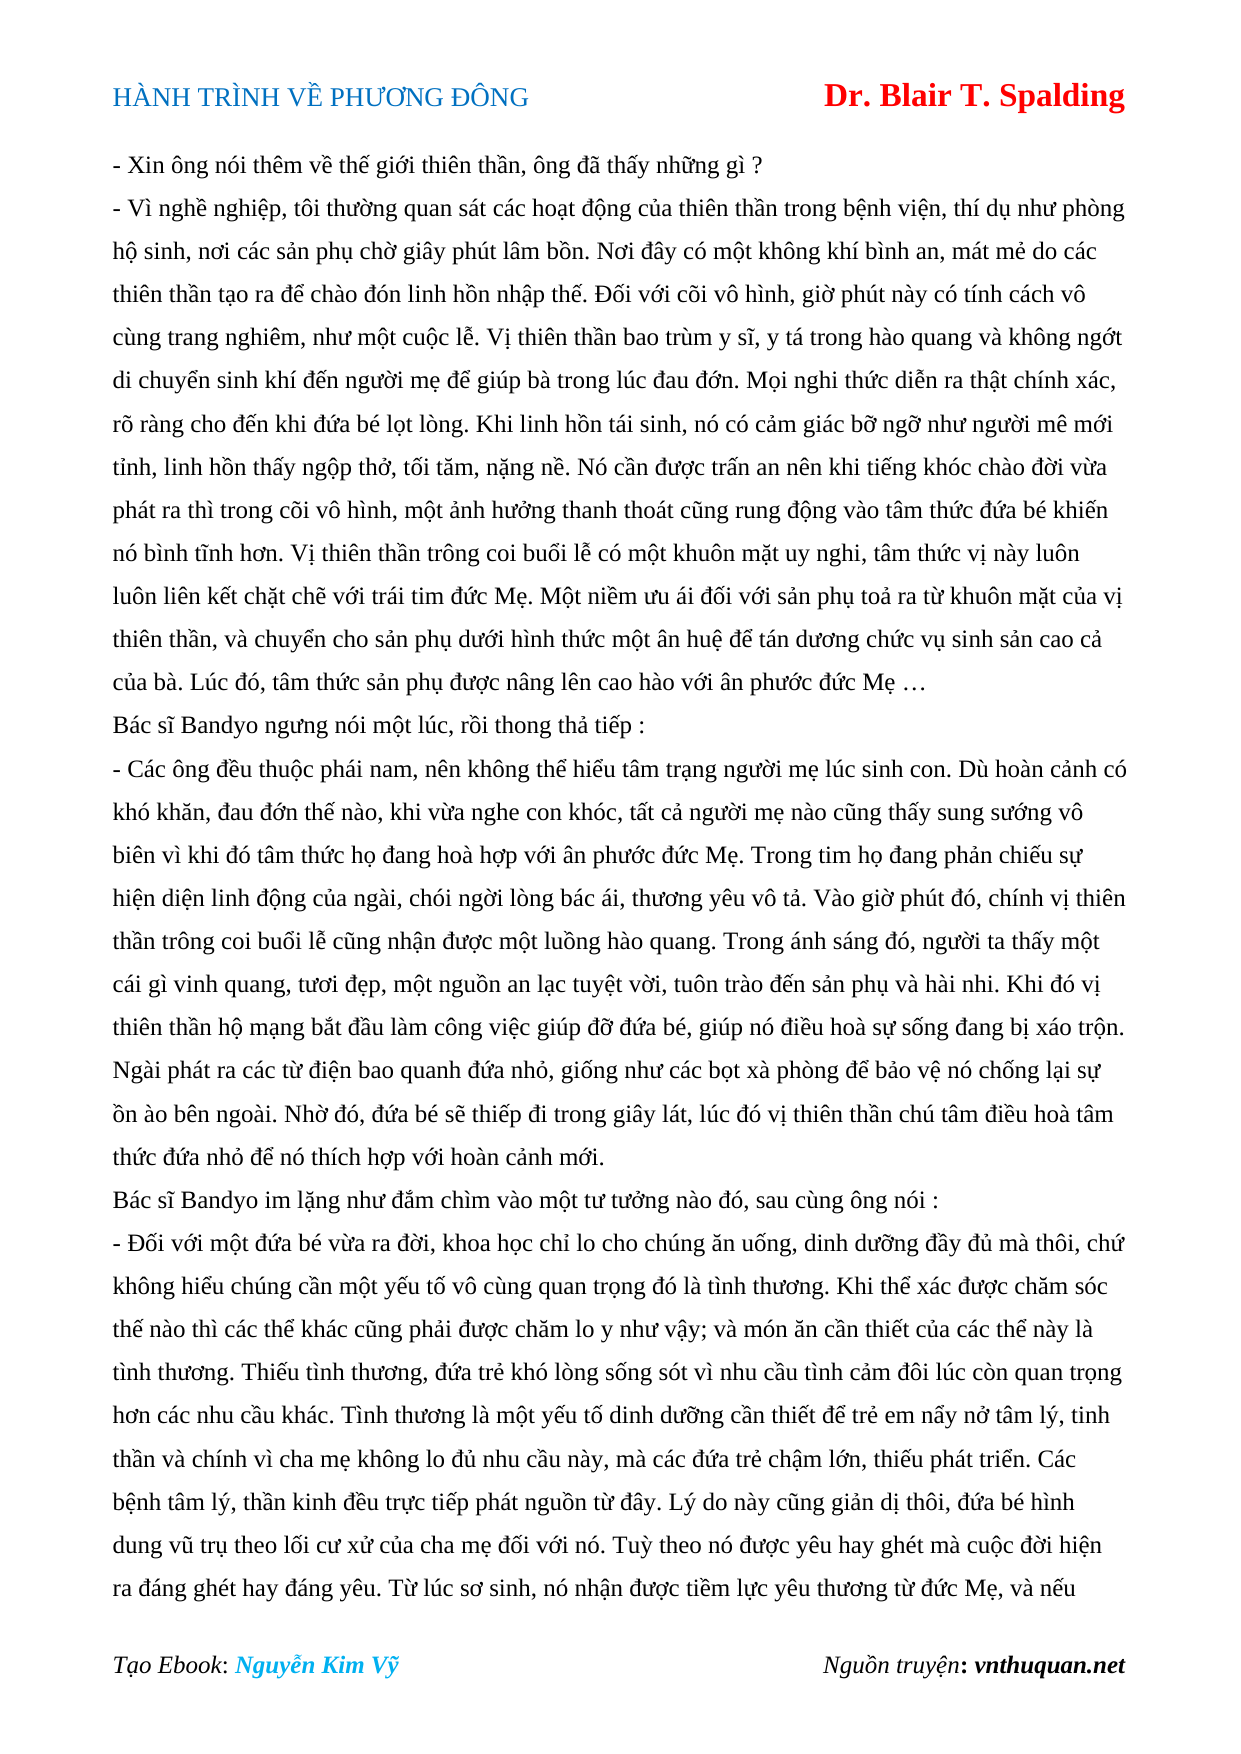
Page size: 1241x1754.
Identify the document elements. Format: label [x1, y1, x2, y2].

text [112, 150, 1128, 1602]
